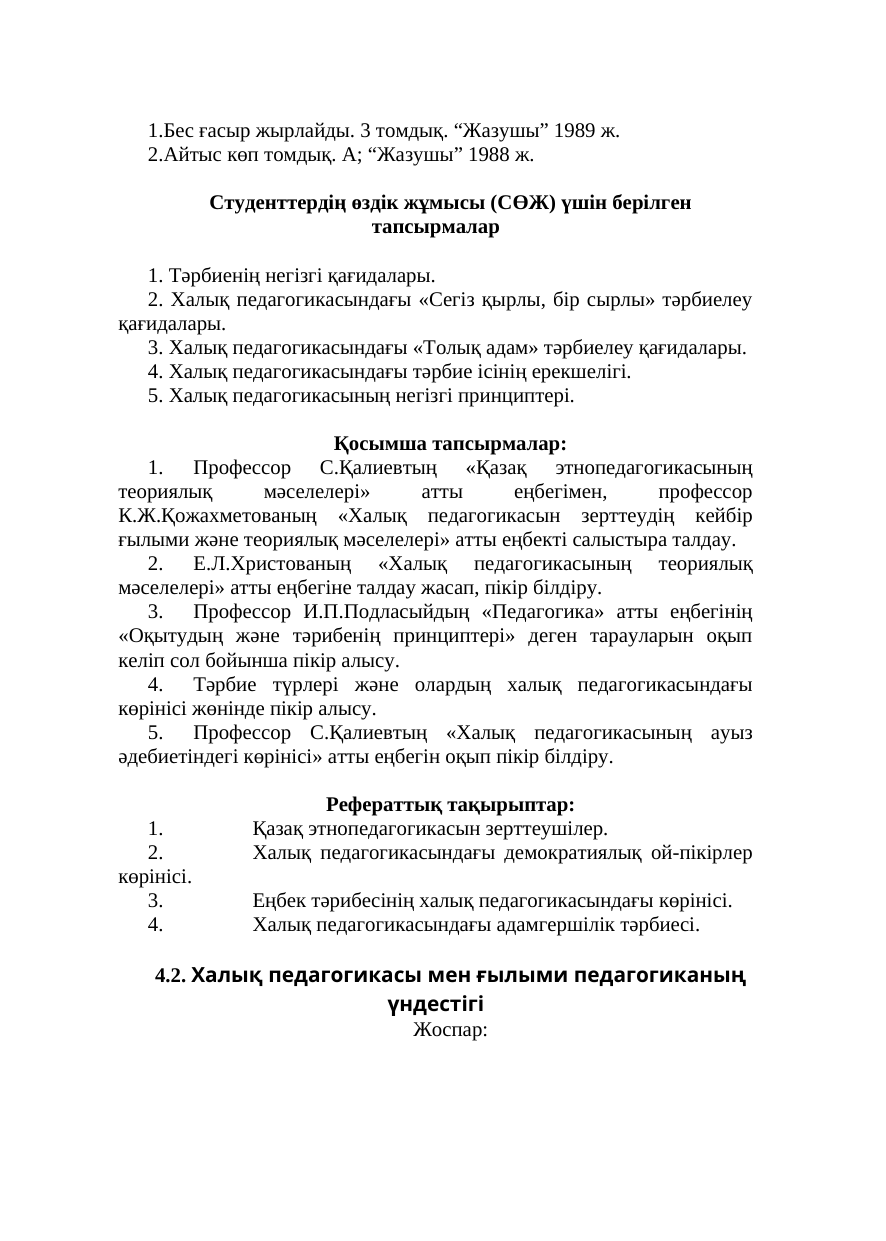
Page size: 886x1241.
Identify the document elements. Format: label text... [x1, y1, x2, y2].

list Халық педагогикасындағы адамгершілік тәрбиесі. [118, 912, 753, 936]
text 4. Халық педагогикасындағы тәрбие ісінің ерекшелігі. [118, 359, 753, 383]
text 2.Айтыс көп томдық. А; “Жазушы” 1988 ж. [118, 142, 753, 166]
text 1.Бес ғасыр жырлайды. 3 томдық. “Жазушы” 1989 ж. [118, 118, 753, 142]
list Қазақ этнопедагогикасын зерттеушілер. [118, 816, 753, 840]
text 4.2. Халық педагогикасы мен ғылыми педагогиканың үндестігі [118, 960, 753, 1017]
text 5. Халық педагогикасының негізгі принциптері. [118, 383, 753, 407]
list Халық педагогикасындағы демократиялық ой-пікірлер көрінісі. [118, 840, 753, 888]
list Еңбек тәрибесінің халық педагогикасындағы көрінісі. [118, 888, 753, 912]
list Е.Л.Христованың «Халық педагогикасының теориялық мәселелері» атты еңбегіне талдау жасап, пікір білдіру. [118, 551, 753, 599]
text Рефераттық тақырыптар: [118, 792, 753, 816]
list Тәрбие түрлері және олардың халық педагогикасындағы көрінісі жөнінде пікір алысу. [118, 672, 753, 720]
text 3. Халық педагогикасындағы «Толық адам» тәрбиелеу қағидалары. [118, 335, 753, 359]
text Қосымша тапсырмалар: [118, 431, 753, 455]
text Жоспар: [118, 1017, 753, 1041]
list Профессор С.Қалиевтың «Халық педагогикасының ауыз әдебиетіндегі көрінісі» атты еңбегін оқып пікір білдіру. [118, 720, 753, 768]
list Профессор С.Қалиевтың «Қазақ этнопедагогикасының теориялық мәселелері» атты еңбегімен, профессор К.Ж.Қожахметованың «Халық педагогикасын зерттеудің кейбір ғылыми және теориялық мәселелері» атты еңбекті салыстыра талдау. [118, 455, 753, 551]
text 2. Халық педагогикасындағы «Сегіз қырлы, бір сырлы» тәрбиелеу қағидалары. [118, 287, 753, 335]
list Профессор И.П.Подласыйдың «Педагогика» атты еңбегінің «Оқытудың және тәрибенің принциптері» деген тарауларын оқып келіп сол бойынша пікір алысу. [118, 599, 753, 672]
text 1. Тәрбиенің негізгі қағидалары. [118, 262, 753, 287]
text Студенттердің өздік жұмысы (СӨЖ) үшін берілген тапсырмалар [118, 190, 753, 238]
